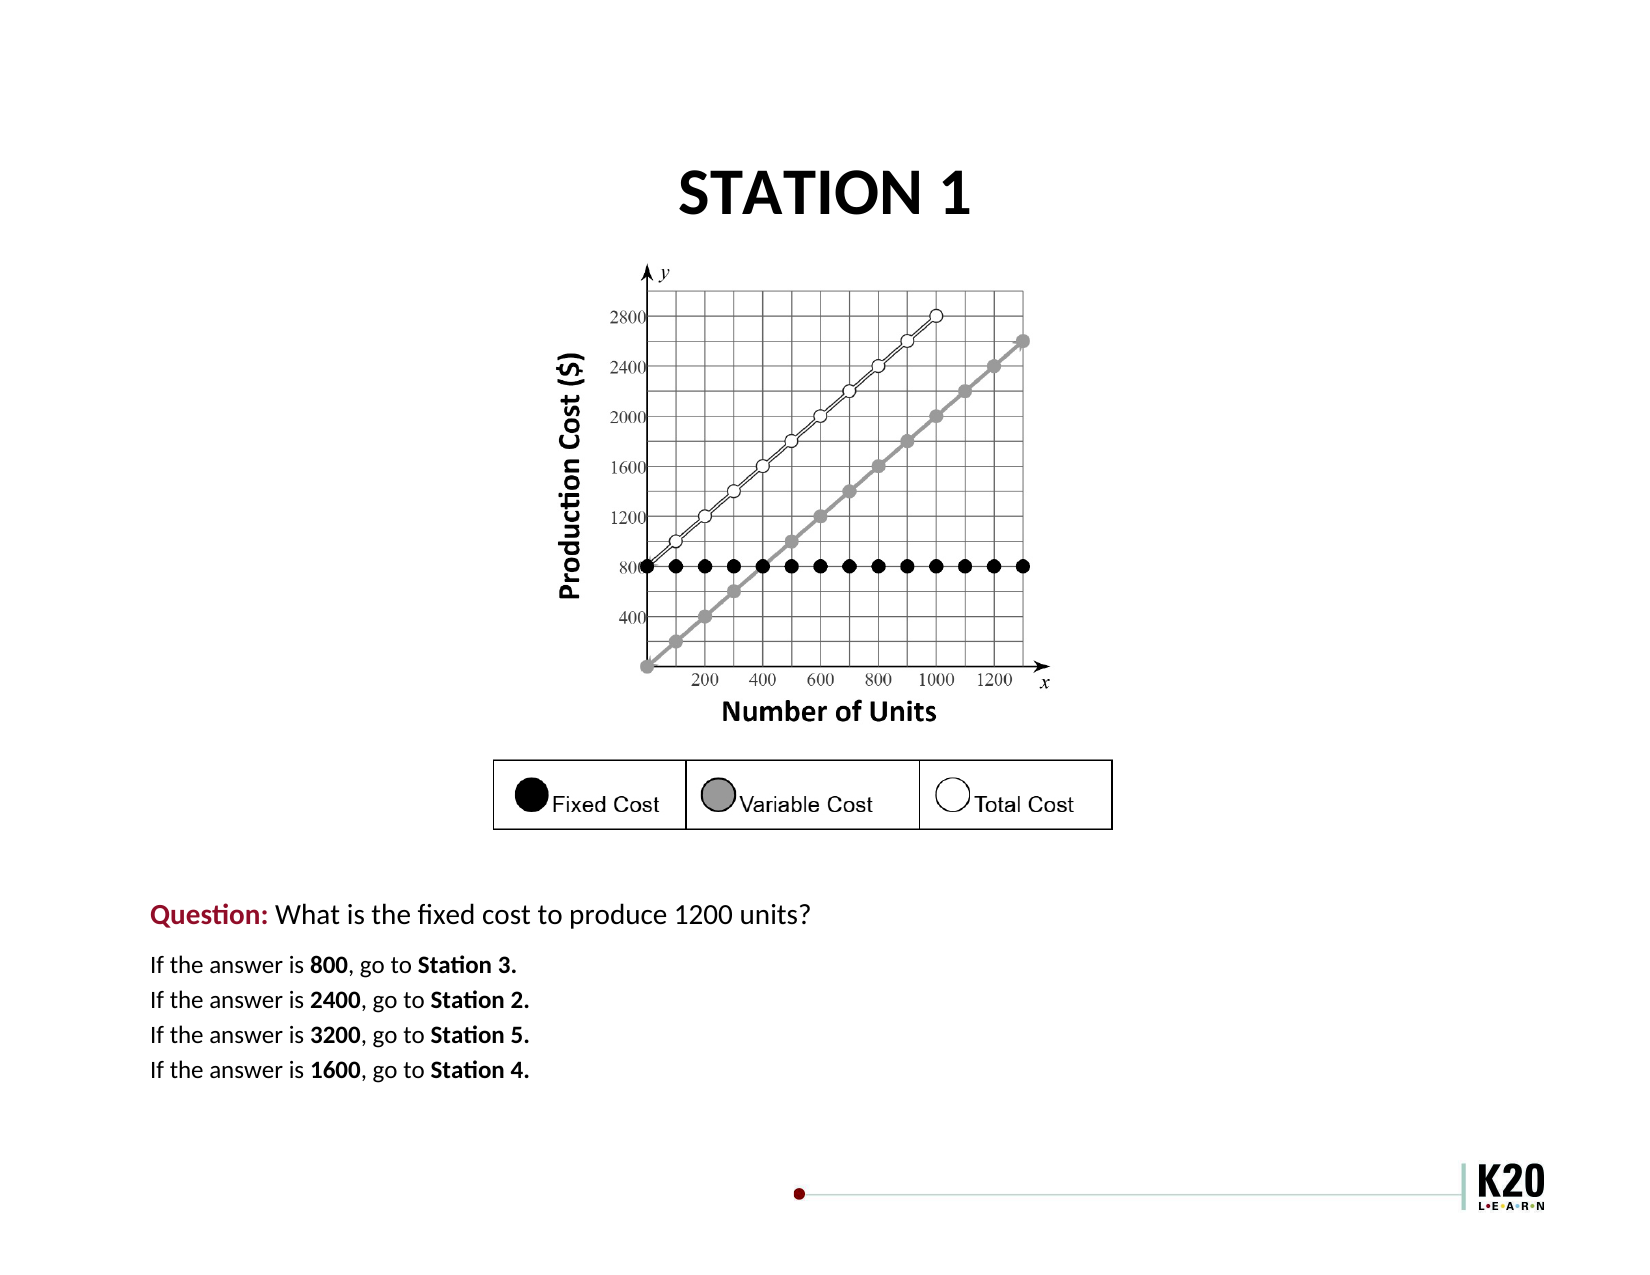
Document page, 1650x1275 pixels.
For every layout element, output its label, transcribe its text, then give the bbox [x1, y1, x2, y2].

text Question: What is the fixed cost to produce 1200 units? [150, 896, 1500, 932]
text If the answer is 1600, go to Station 4. [150, 1055, 1500, 1085]
text If the answer is 800, go to Station 3. [150, 950, 1500, 980]
picture [535, 244, 1071, 740]
text STATION 1 [150, 150, 1500, 231]
picture [487, 753, 1120, 832]
text If the answer is 2400, go to Station 2. [150, 985, 1500, 1015]
picture [793, 1160, 1544, 1213]
text If the answer is 3200, go to Station 5. [150, 1020, 1500, 1050]
